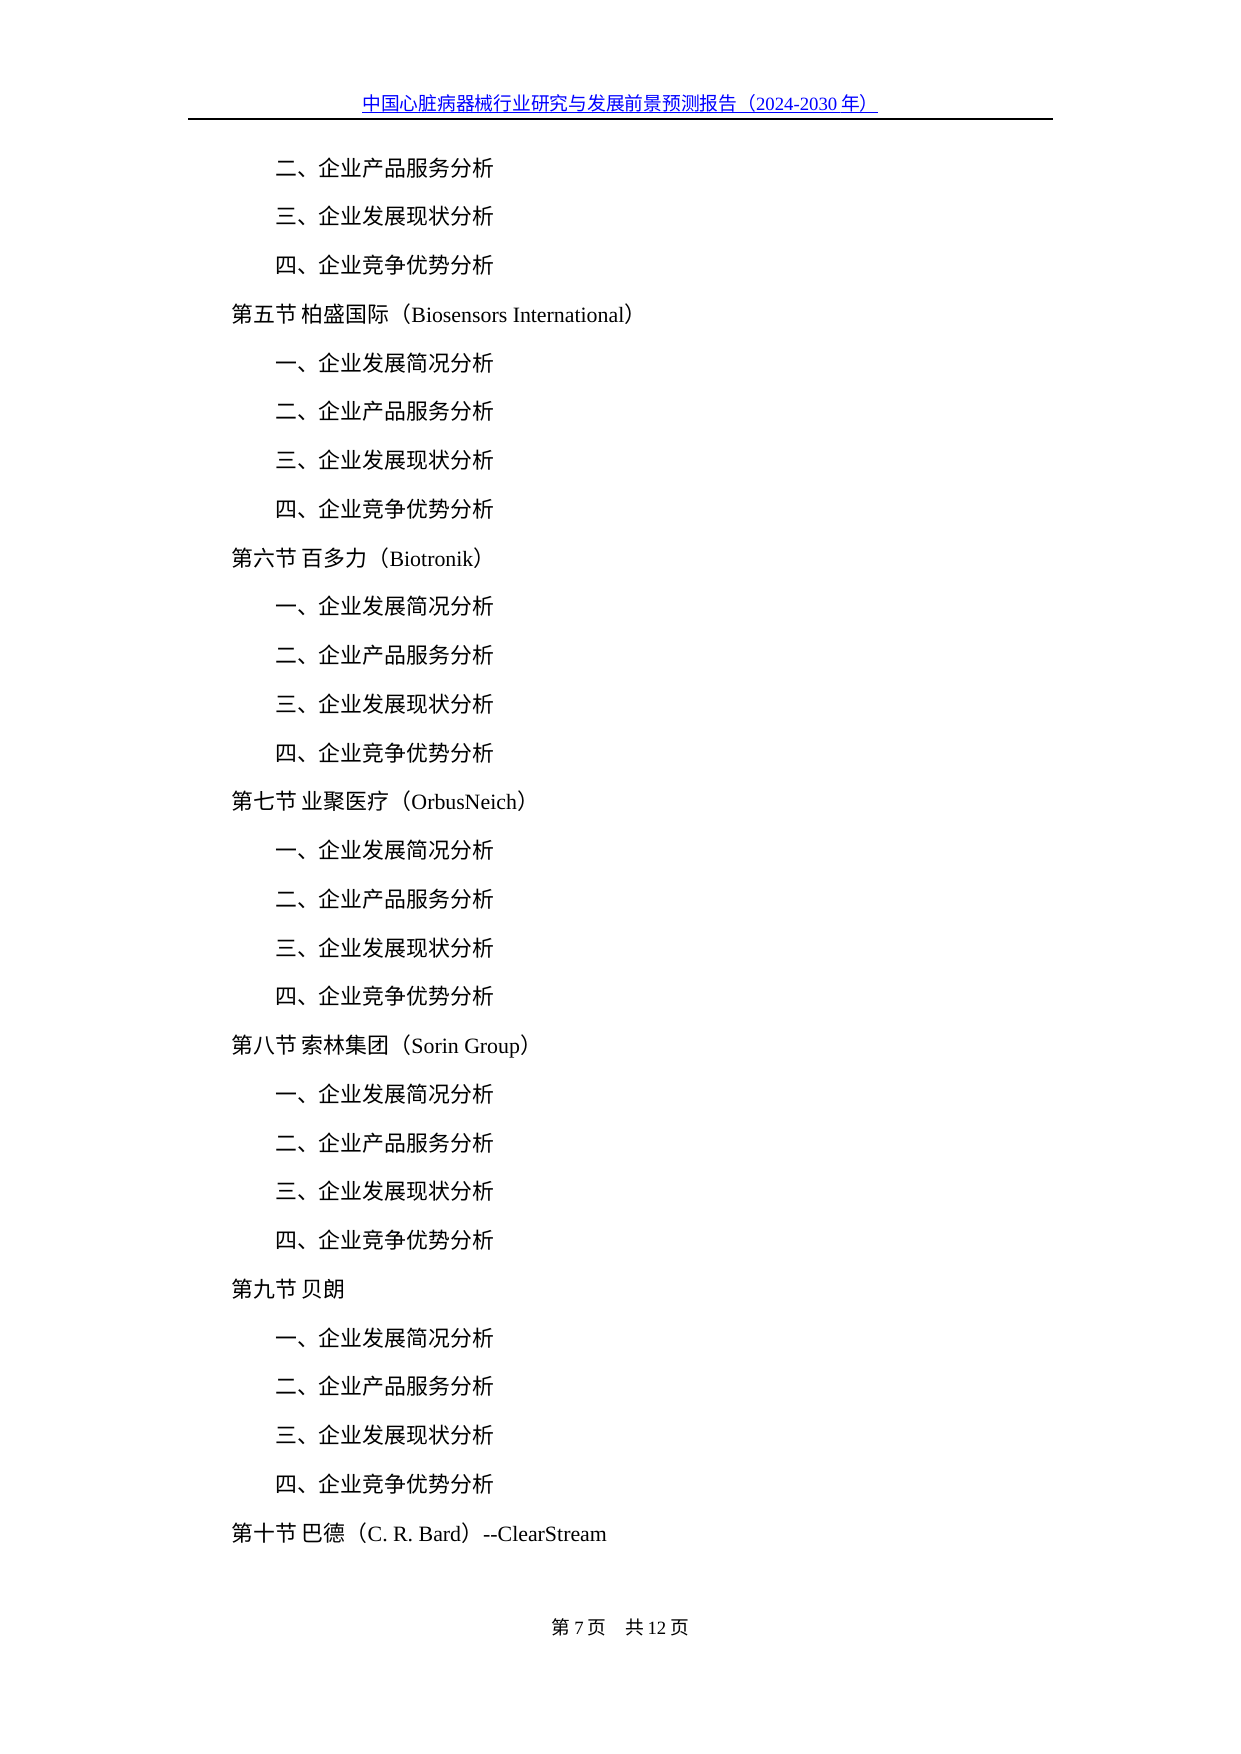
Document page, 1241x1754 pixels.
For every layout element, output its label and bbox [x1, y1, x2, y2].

text [187, 150, 1053, 1548]
